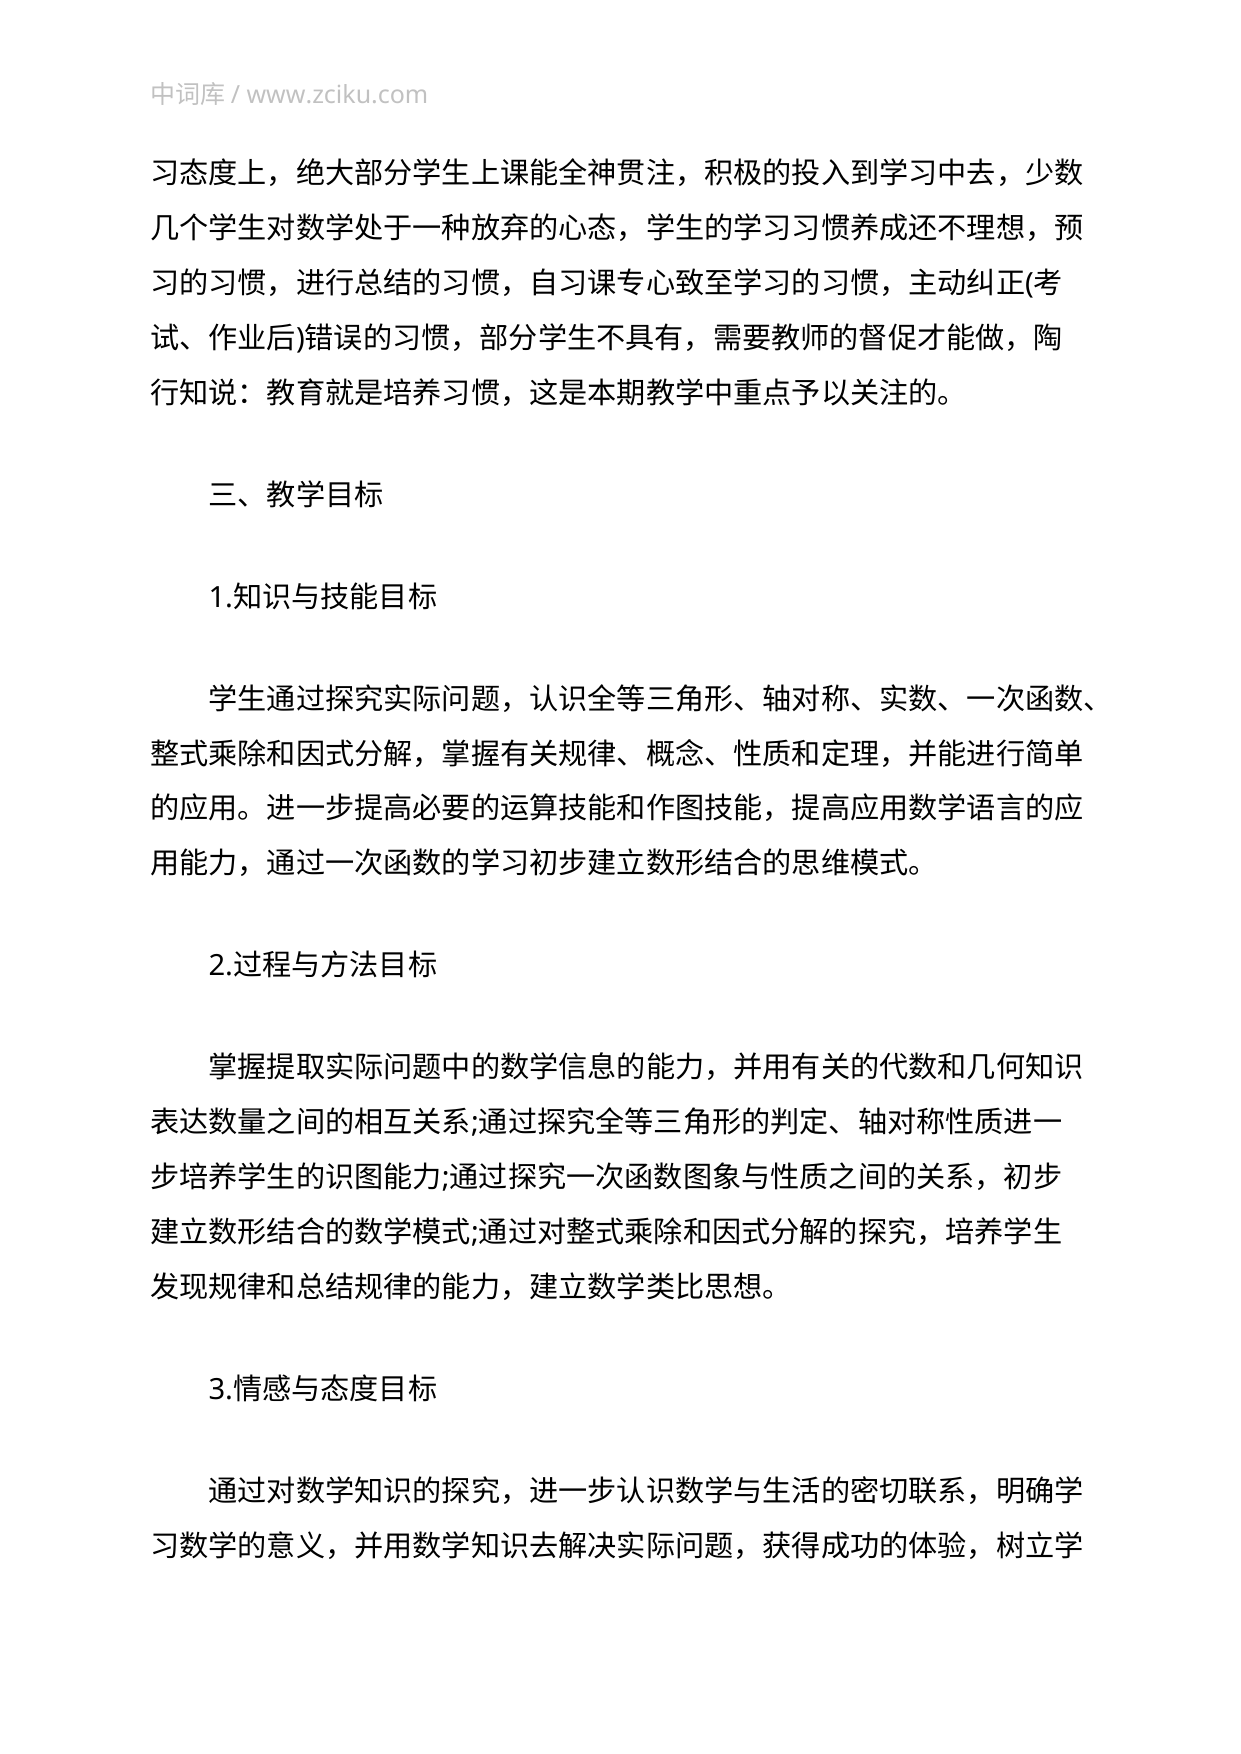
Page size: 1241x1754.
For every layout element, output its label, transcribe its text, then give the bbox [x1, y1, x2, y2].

text 1.知识与技能目标 [150, 573, 1090, 616]
text 三、教学目标 [150, 472, 1090, 514]
text 学生通过探究实际问题，认识全等三角形、轴对称、实数、一次函数、整式乘除和因式分解，掌握有关规律、概念、性质和定理，并能进行简单的应用。进一步提高必要的运算技能和作图技能，提高应用数学语言的应用能力，通过一次函数的学习初步建立数形结合的思维模式。 [150, 675, 1090, 882]
text 3.情感与态度目标 [150, 1365, 1090, 1408]
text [150, 150, 1090, 412]
text 2.过程与方法目标 [150, 942, 1090, 984]
text 掌握提取实际问题中的数学信息的能力，并用有关的代数和几何知识表达数量之间的相互关系;通过探究全等三角形的判定、轴对称性质进一步培养学生的识图能力;通过探究一次函数图象与性质之间的关系，初步建立数形结合的数学模式;通过对整式乘除和因式分解的探究，培养学生发现规律和总结规律的能力，建立数学类比思想。 [150, 1044, 1090, 1306]
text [150, 1467, 1090, 1564]
